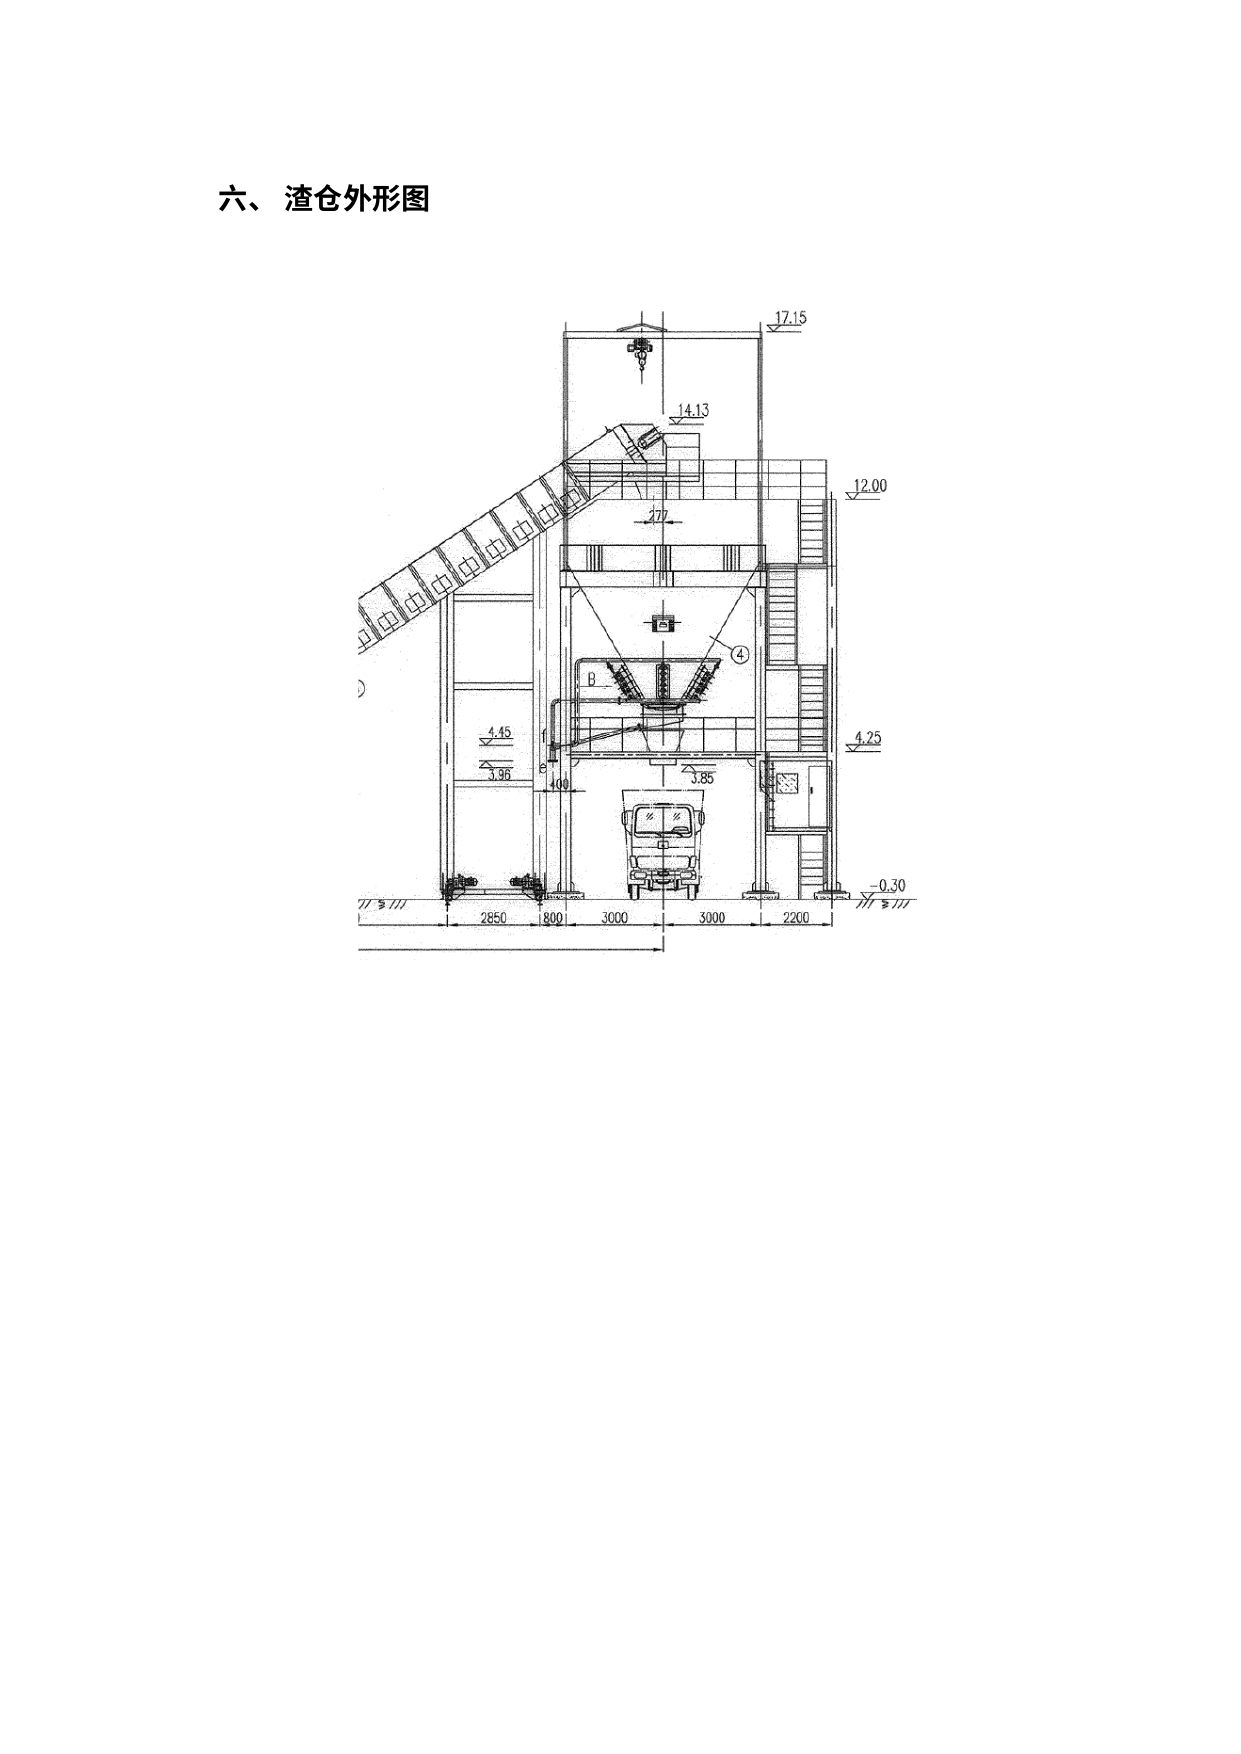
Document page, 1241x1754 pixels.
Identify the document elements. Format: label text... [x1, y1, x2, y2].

picture [358, 266, 970, 973]
subtitle 六、 渣仓外形图 [175, 165, 1065, 230]
